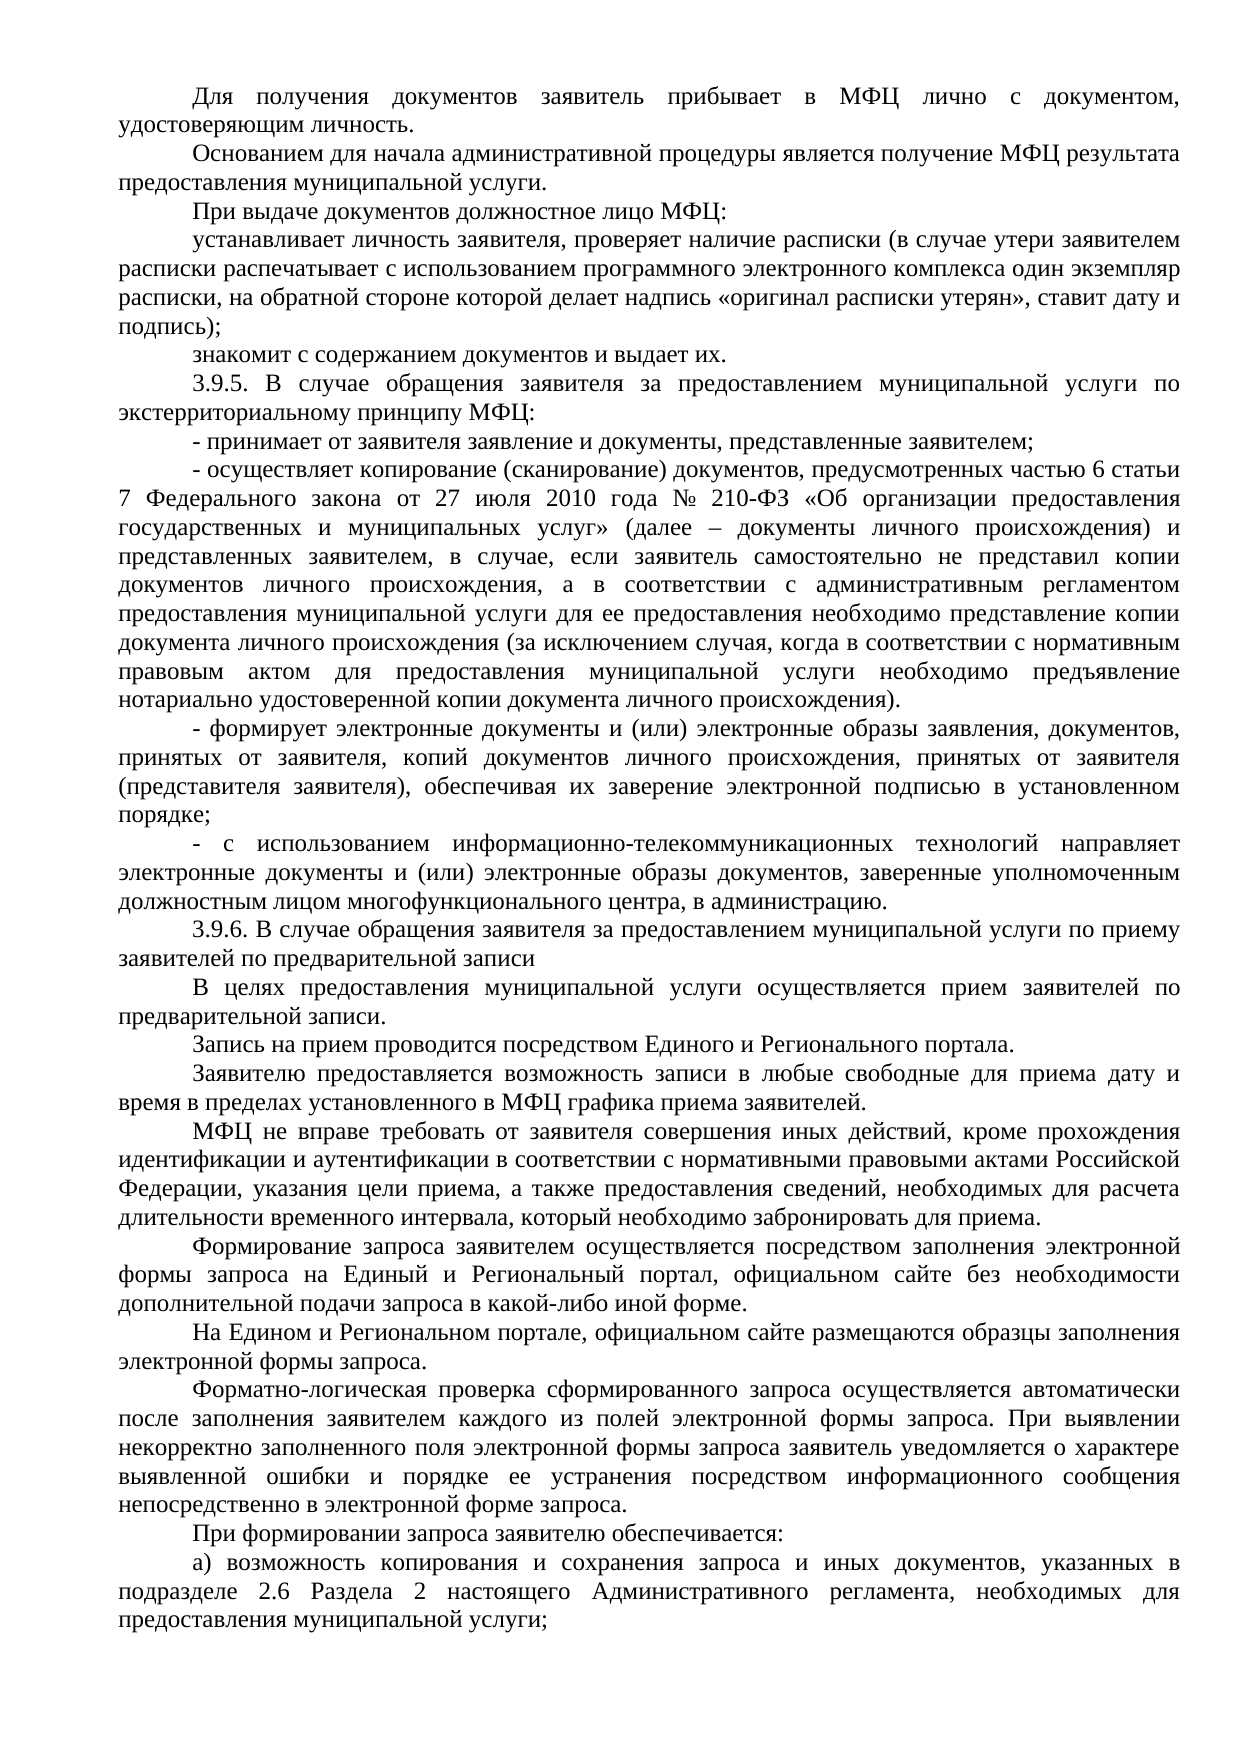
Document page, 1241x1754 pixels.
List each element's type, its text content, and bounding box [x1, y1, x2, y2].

text 3.9.6. В случае обращения заявителя за предоставлением муниципальной услуги по приему заявителей по предварительной записи [118, 914, 1181, 972]
text - формирует электронные документы и (или) электронные образы заявления, документов, принятых от заявителя, копий документов личного происхождения, принятых от заявителя (представителя заявителя), обеспечивая их заверение электронной подписью в установленном порядке; [118, 713, 1181, 828]
text Форматно-логическая проверка сформированного запроса осуществляется автоматически после заполнения заявителем каждого из полей электронной формы запроса. При выявлении некорректно заполненного поля электронной формы запроса заявитель уведомляется о характере выявленной ошибки и порядке ее устранения посредством информационного сообщения непосредственно в электронной форме запроса. [118, 1374, 1181, 1518]
text Основанием для начала административной процедуры является получение МФЦ результата предоставления муниципальной услуги. [118, 138, 1181, 196]
text устанавливает личность заявителя, проверяет наличие расписки (в случае утери заявителем расписки распечатывает с использованием программного электронного комплекса один экземпляр расписки, на обратной стороне которой делает надпись «оригинал расписки утерян», ставит дату и подпись); [118, 224, 1181, 339]
text Для получения документов заявитель прибывает в МФЦ лично с документом, удостоверяющим личность. [118, 81, 1181, 138]
text - осуществляет копирование (сканирование) документов, предусмотренных частью 6 статьи 7 Федерального закона от 27 июля 2010 года № 210-ФЗ «Об организации предоставления государственных и муниципальных услуг» (далее – документы личного происхождения) и представленных заявителем, в случае, если заявитель самостоятельно не представил копии документов личного происхождения, а в соответствии с административным регламентом предоставления муниципальной услуги для ее предоставления необходимо представление копии документа личного происхождения (за исключением случая, когда в соответствии с нормативным правовым актом для предоставления муниципальной услуги необходимо предъявление нотариально удостоверенной копии документа личного происхождения). [118, 454, 1181, 713]
text - принимает от заявителя заявление и документы, представленные заявителем; [118, 426, 1181, 454]
text В целях предоставления муниципальной услуги осуществляется прием заявителей по предварительной записи. [118, 972, 1181, 1029]
text На Едином и Региональном портале, официальном сайте размещаются образцы заполнения электронной формы запроса. [118, 1317, 1181, 1374]
text знакомит с содержанием документов и выдает их. [118, 339, 1181, 368]
text Запись на прием проводится посредством Единого и Регионального портала. [118, 1029, 1181, 1058]
text МФЦ не вправе требовать от заявителя совершения иных действий, кроме прохождения идентификации и аутентификации в соответствии с нормативными правовыми актами Российской Федерации, указания цели приема, а также предоставления сведений, необходимых для расчета длительности временного интервала, который необходимо забронировать для приема. [118, 1116, 1181, 1231]
text Формирование запроса заявителем осуществляется посредством заполнения электронной формы запроса на Единый и Региональный портал, официальном сайте без необходимости дополнительной подачи запроса в какой-либо иной форме. [118, 1231, 1181, 1317]
text При формировании запроса заявителю обеспечивается: [118, 1518, 1181, 1547]
text 3.9.5. В случае обращения заявителя за предоставлением муниципальной услуги по экстерриториальному принципу МФЦ: [118, 368, 1181, 426]
text - с использованием информационно-телекоммуникационных технологий направляет электронные документы и (или) электронные образы документов, заверенные уполномоченным должностным лицом многофункционального центра, в администрацию. [118, 828, 1181, 914]
text а) возможность копирования и сохранения запроса и иных документов, указанных в подразделе 2.6 Раздела 2 настоящего Административного регламента, необходимых для предоставления муниципальной услуги; [118, 1547, 1181, 1633]
text При выдаче документов должностное лицо МФЦ: [118, 196, 1181, 224]
text Заявителю предоставляется возможность записи в любые свободные для приема дату и время в пределах установленного в МФЦ графика приема заявителей. [118, 1058, 1181, 1116]
